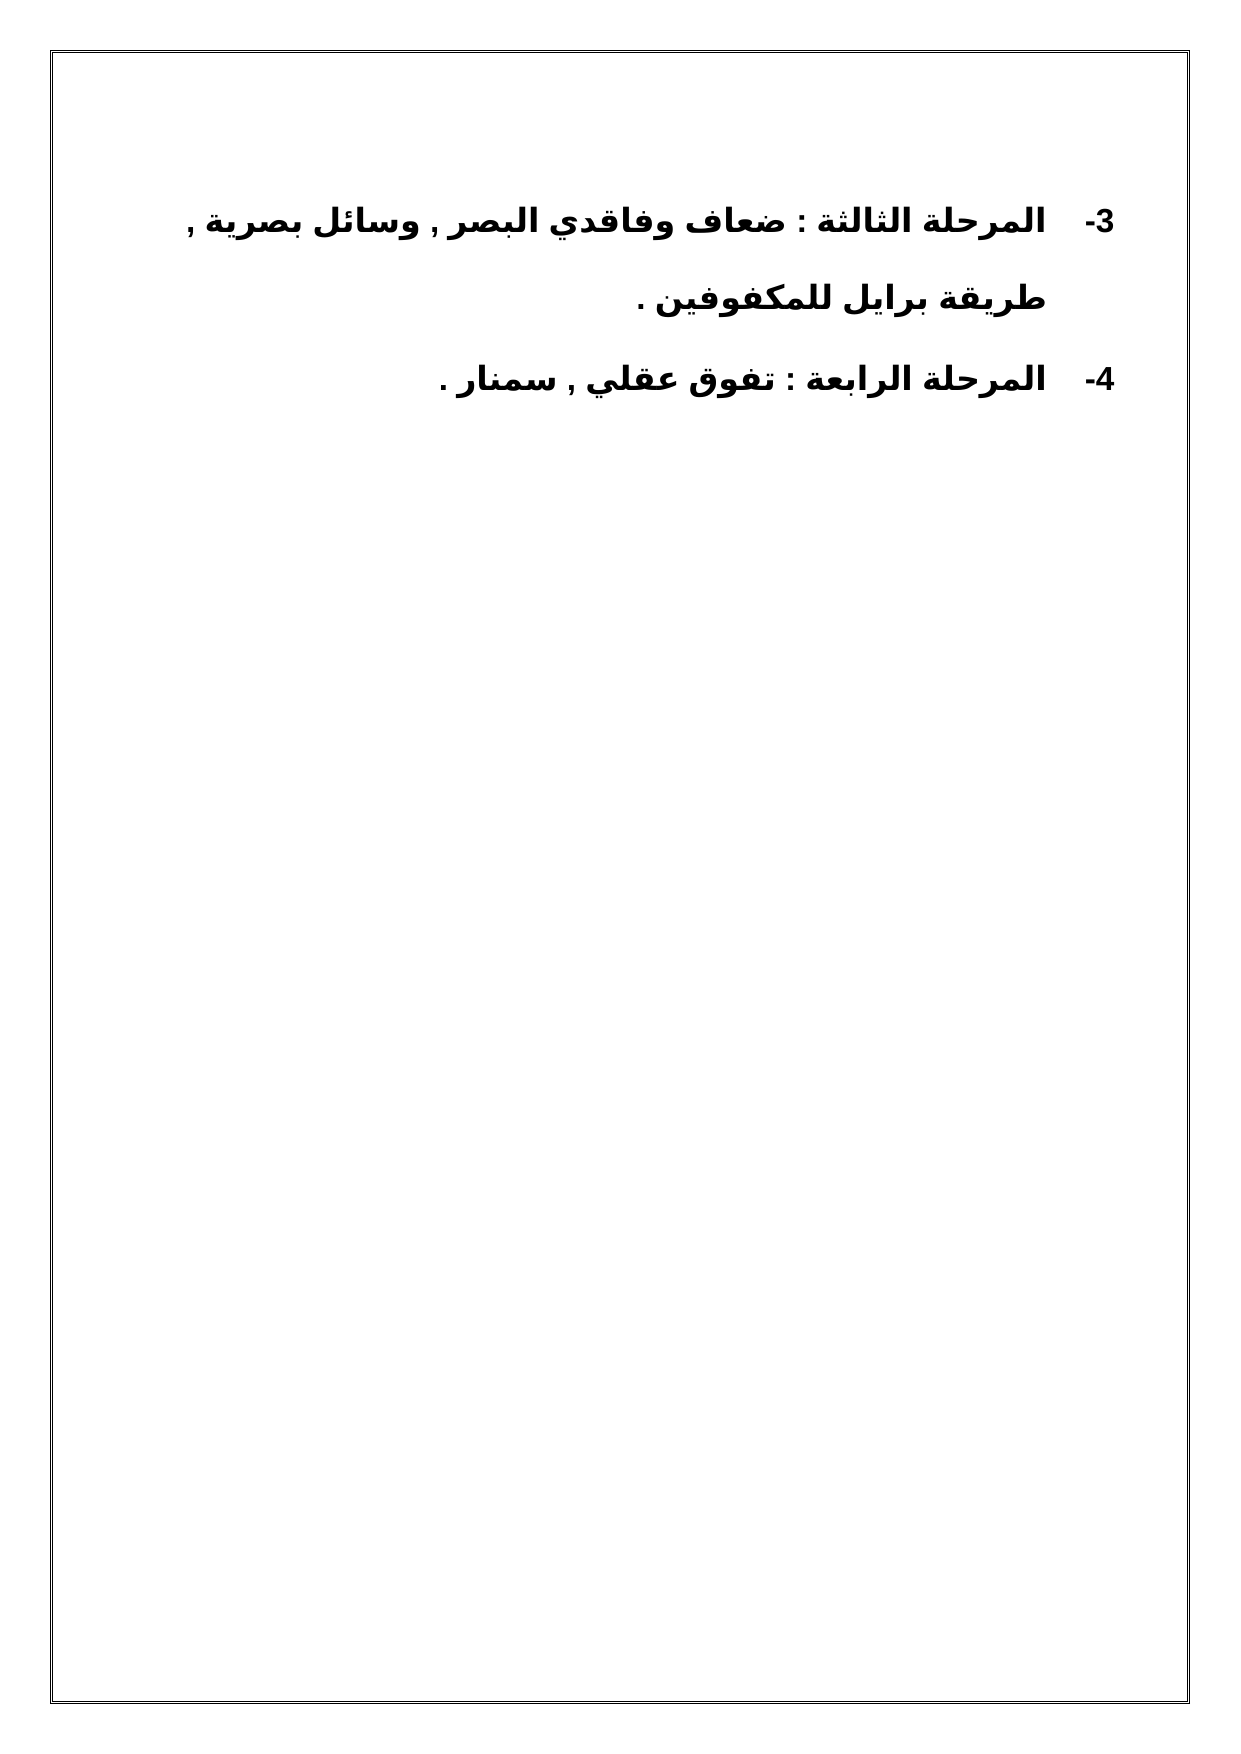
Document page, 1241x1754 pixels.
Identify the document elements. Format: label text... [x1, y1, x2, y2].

list المرحلة الرابعة : تفوق عقلي , سمنار . [150, 355, 1084, 398]
list المرحلة الثالثة : ضعاف وفاقدي البصر , وسائل بصرية , طريقة برايل للمكفوفين . [150, 201, 1084, 317]
